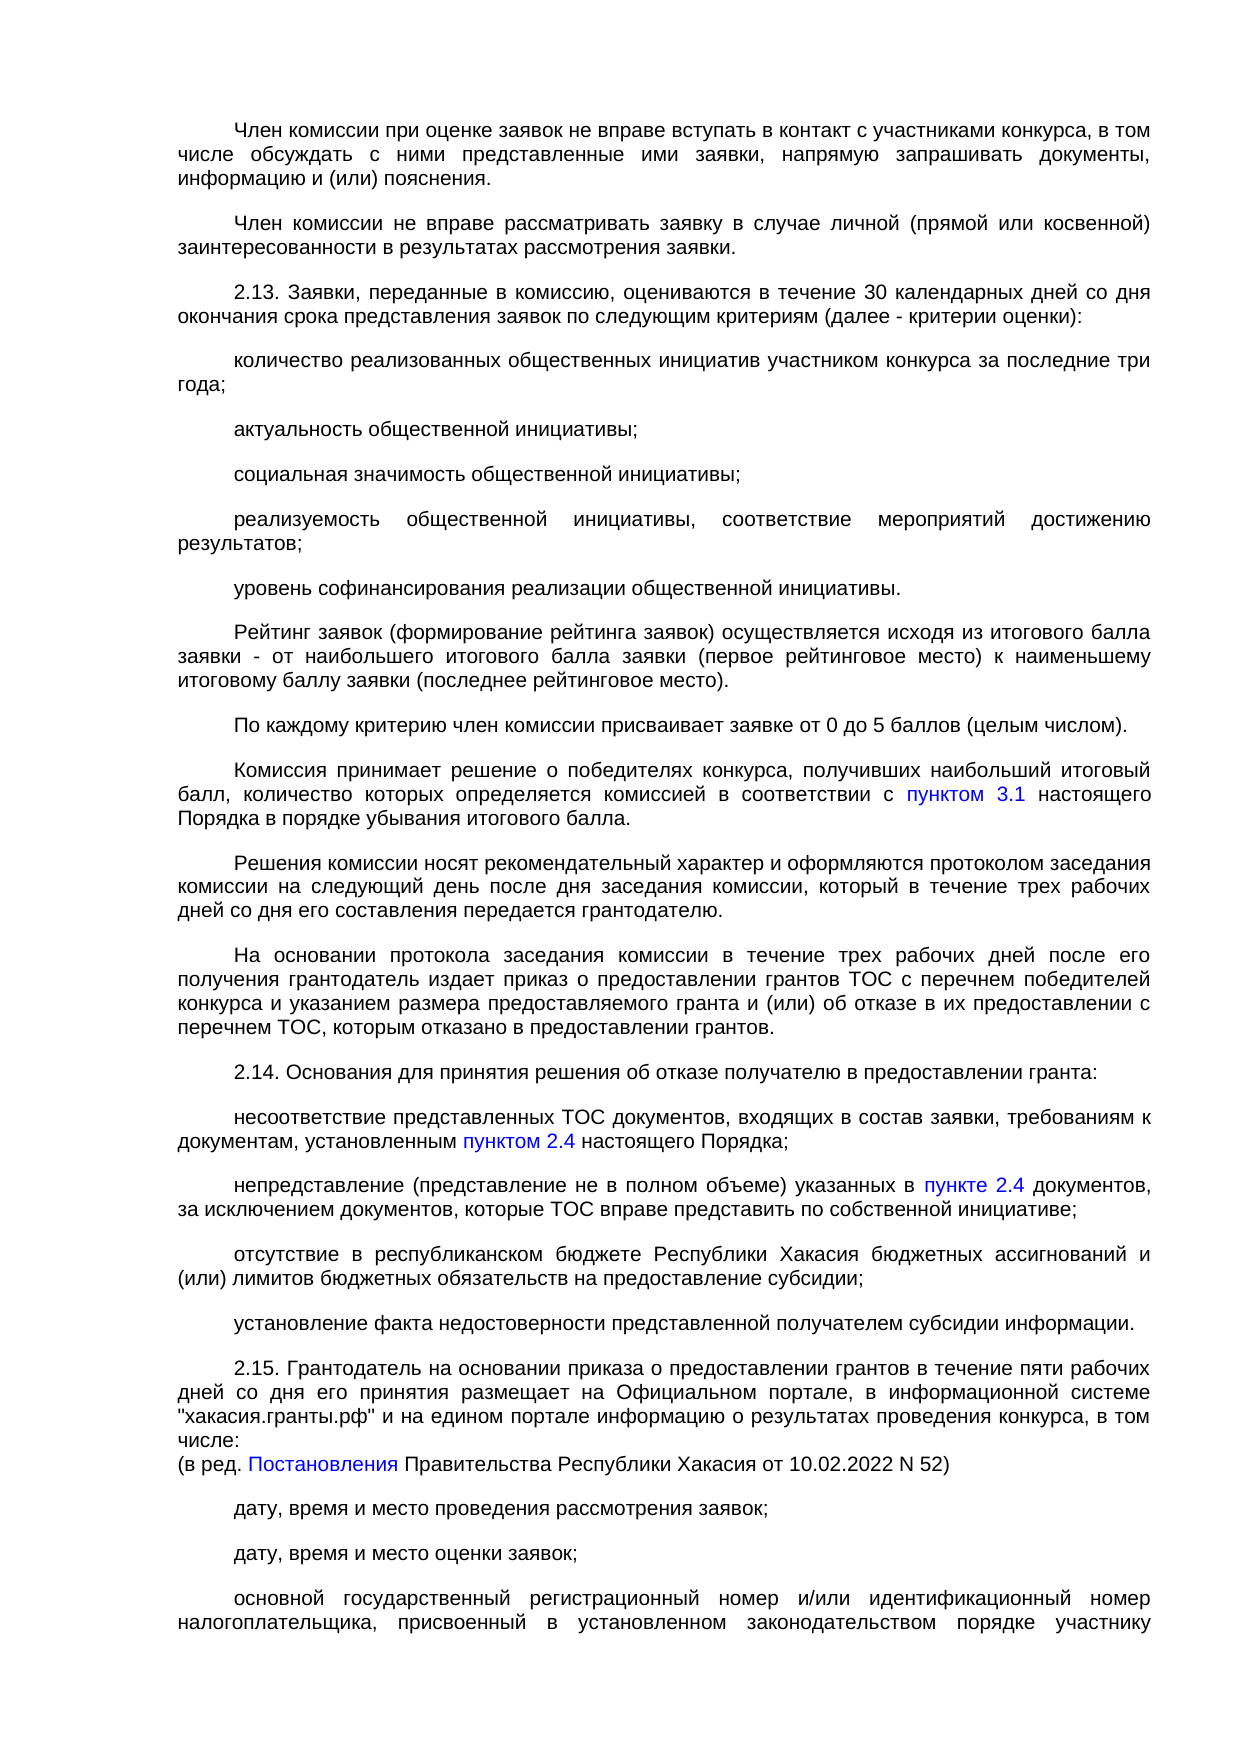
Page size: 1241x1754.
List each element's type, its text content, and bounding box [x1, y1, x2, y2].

text реализуемость общественной инициативы, соответствие мероприятий достижению результатов; [177, 507, 1152, 554]
text актуальность общественной инициативы; [177, 417, 1152, 441]
text Член комиссии не вправе рассматривать заявку в случае личной (прямой или косвенной) заинтересованности в результатах рассмотрения заявки. [177, 211, 1152, 259]
text отсутствие в республиканском бюджете Республики Хакасия бюджетных ассигнований и (или) лимитов бюджетных обязательств на предоставление субсидии; [177, 1242, 1152, 1290]
text дату, время и место оценки заявок; [177, 1541, 1152, 1565]
text Решения комиссии носят рекомендательный характер и оформляются протоколом заседания комиссии на следующий день после дня заседания комиссии, который в течение трех рабочих дней со дня его составления передается грантодателю. [177, 850, 1152, 922]
text 2.15. Грантодатель на основании приказа о предоставлении грантов в течение пяти рабочих дней со дня его принятия размещает на Официальном портале, в информационной системе "хакасия.гранты.рф" и на едином портале информацию о результатах проведения конкурса, в том числе: [177, 1356, 1152, 1451]
text установление факта недостоверности представленной получателем субсидии информации. [177, 1311, 1152, 1335]
text Комиссия принимает решение о победителях конкурса, получивших наибольший итоговый балл, количество которых определяется комиссией в соответствии с пунктом 3.1 настоящего Порядка в порядке убывания итогового балла. [177, 758, 1152, 829]
text непредставление (представление не в полном объеме) указанных в пункте 2.4 документов, за исключением документов, которые ТОС вправе представить по собственной инициативе; [177, 1173, 1152, 1221]
text Член комиссии при оценке заявок не вправе вступать в контакт с участниками конкурса, в том числе обсуждать с ними представленные ими заявки, напрямую запрашивать документы, информацию и (или) пояснения. [177, 118, 1152, 190]
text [177, 1586, 1152, 1634]
text дату, время и место проведения рассмотрения заявок; [177, 1496, 1152, 1520]
text несоответствие представленных ТОС документов, входящих в состав заявки, требованиям к документам, установленным пунктом 2.4 настоящего Порядка; [177, 1104, 1152, 1152]
text (в ред. Постановления Правительства Республики Хакасия от 10.02.2022 N 52) [177, 1451, 1152, 1475]
text 2.13. Заявки, переданные в комиссию, оцениваются в течение 30 календарных дней со дня окончания срока представления заявок по следующим критериям (далее - критерии оценки): [177, 279, 1152, 327]
text На основании протокола заседания комиссии в течение трех рабочих дней после его получения грантодатель издает приказ о предоставлении грантов ТОС с перечнем победителей конкурса и указанием размера предоставляемого гранта и (или) об отказе в их предоставлении с перечнем ТОС, которым отказано в предоставлении грантов. [177, 943, 1152, 1039]
text 2.14. Основания для принятия решения об отказе получателю в предоставлении гранта: [177, 1060, 1152, 1084]
text социальная значимость общественной инициативы; [177, 462, 1152, 486]
text количество реализованных общественных инициатив участником конкурса за последние три года; [177, 348, 1152, 396]
text По каждому критерию член комиссии присваивает заявке от 0 до 5 баллов (целым числом). [177, 713, 1152, 737]
text Рейтинг заявок (формирование рейтинга заявок) осуществляется исходя из итогового балла заявки - от наибольшего итогового балла заявки (первое рейтинговое место) к наименьшему итоговому баллу заявки (последнее рейтинговое место). [177, 620, 1152, 692]
text уровень софинансирования реализации общественной инициативы. [177, 575, 1152, 599]
